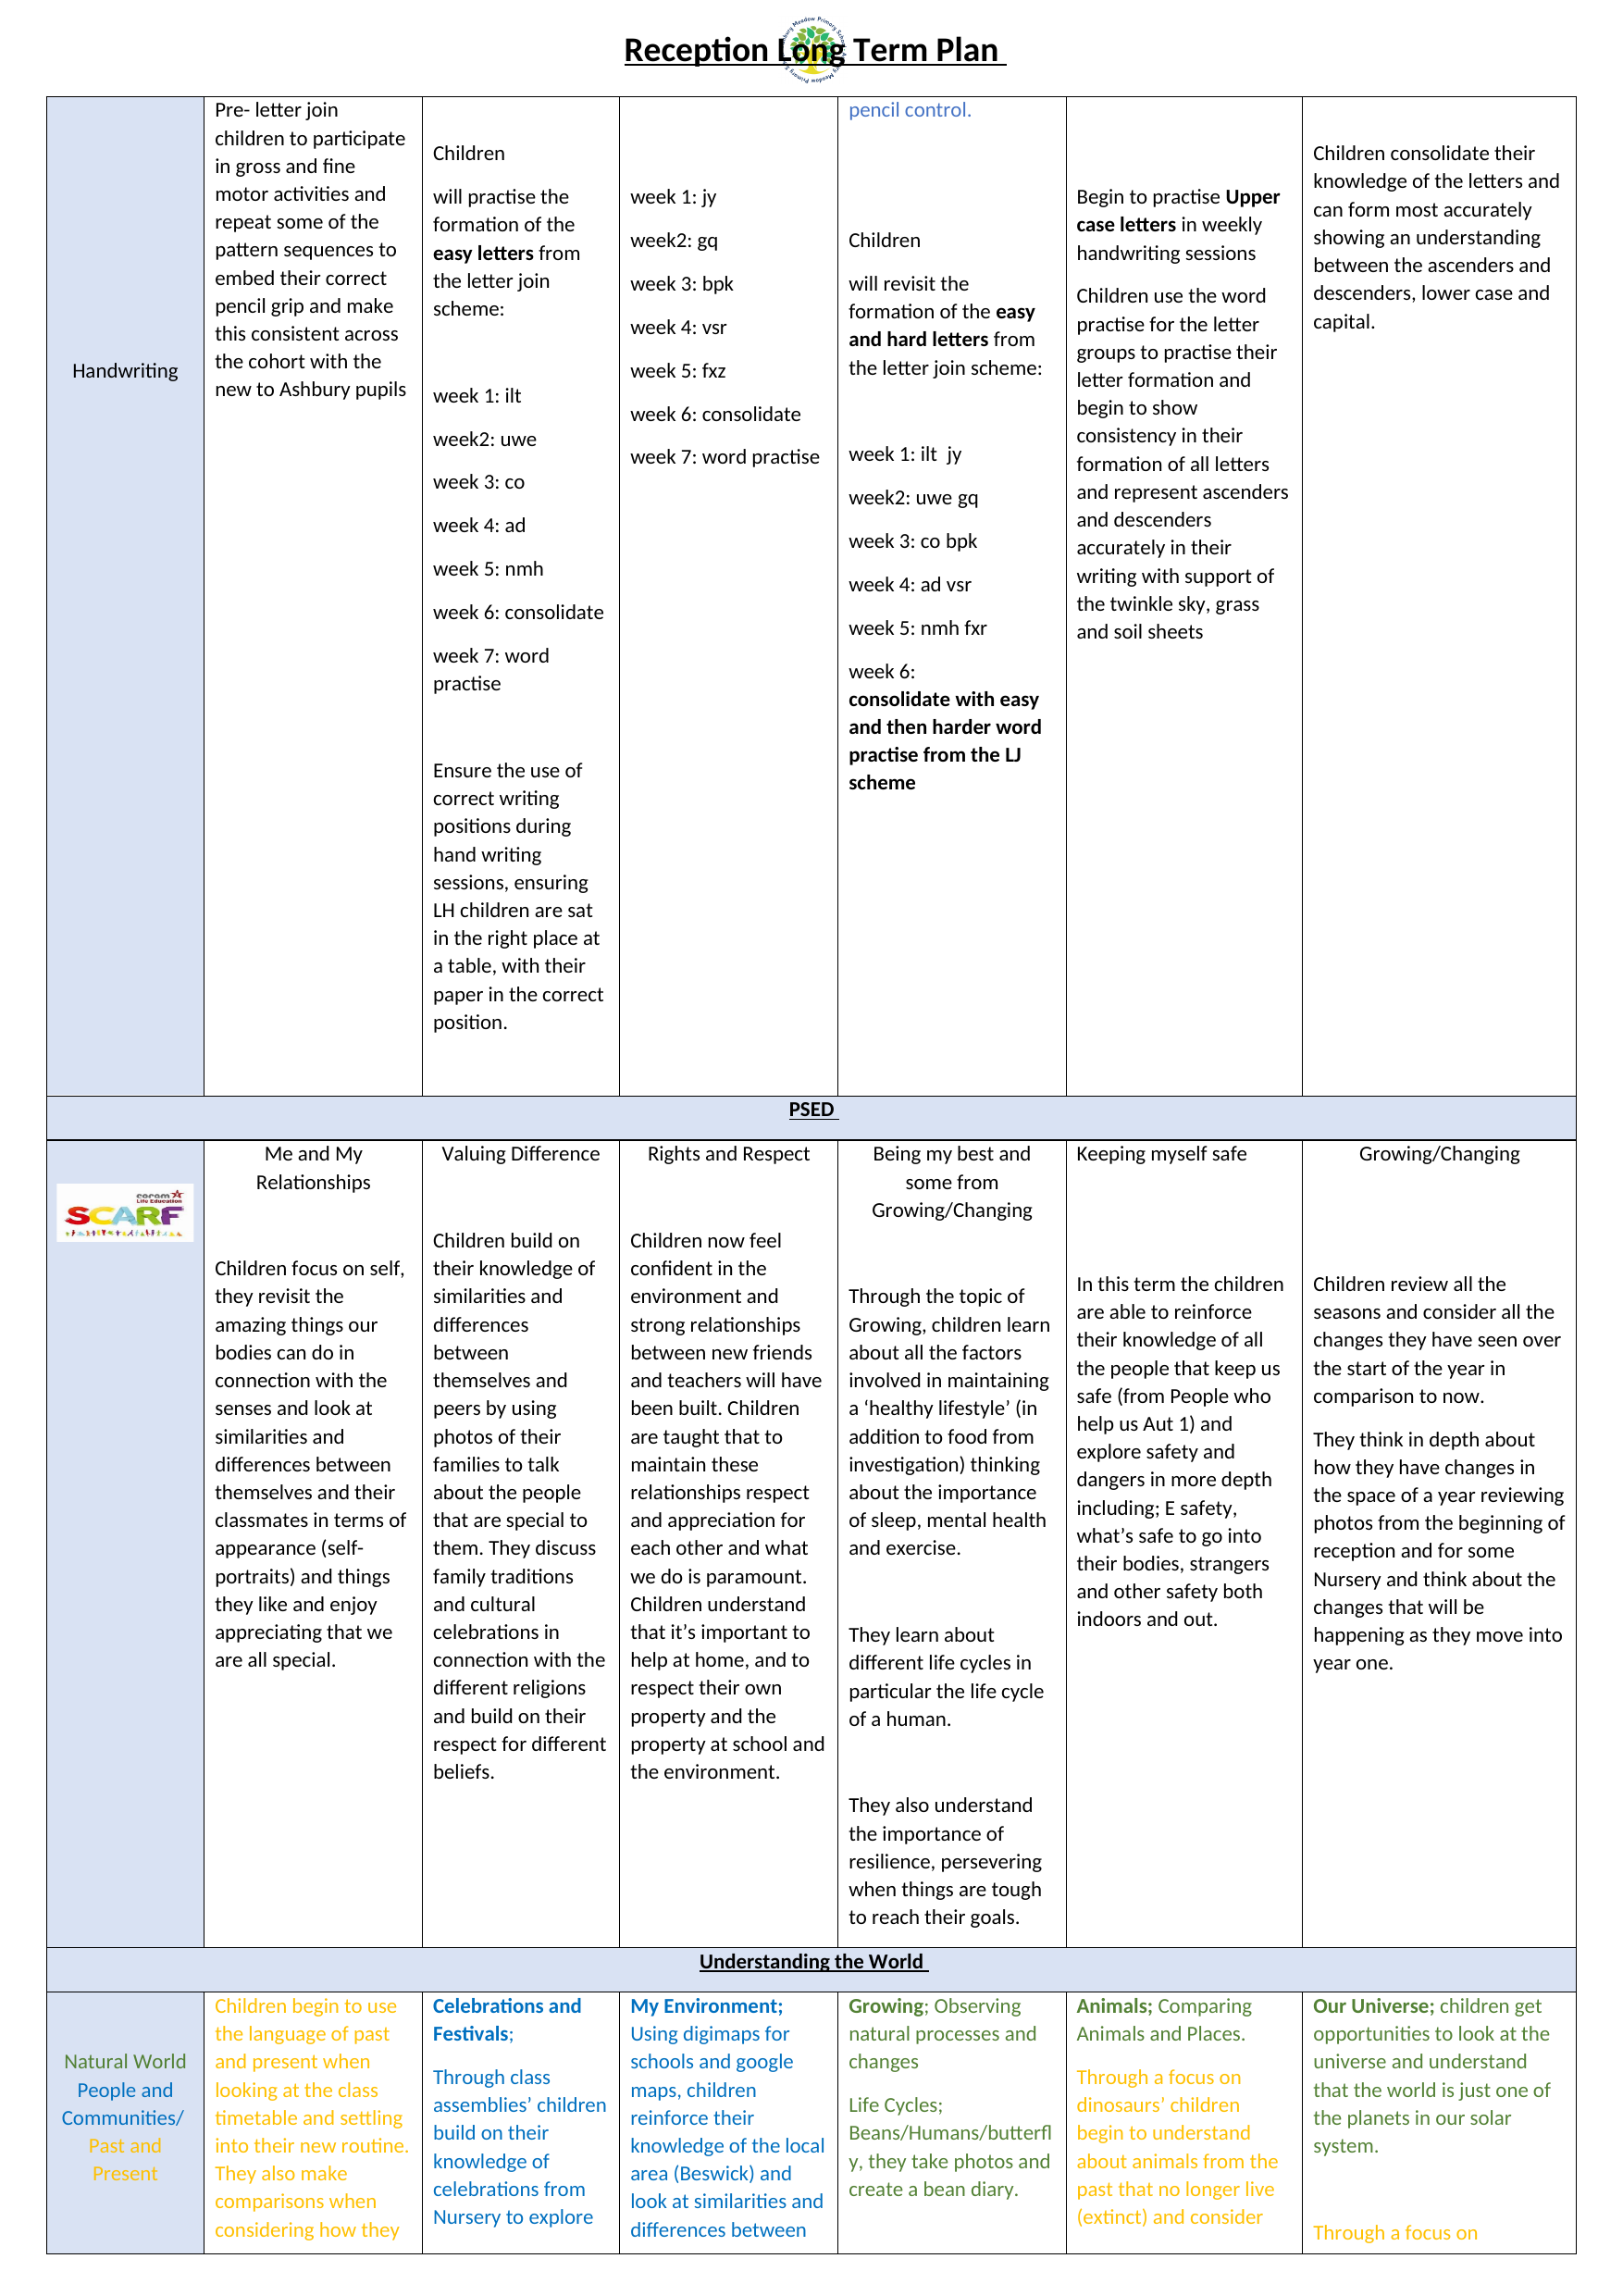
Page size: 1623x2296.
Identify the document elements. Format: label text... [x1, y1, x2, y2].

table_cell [838, 1992, 1066, 2253]
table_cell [47, 1992, 204, 2253]
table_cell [620, 97, 837, 1095]
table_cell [47, 97, 204, 1095]
table_cell Keeping myself safe In this term the children are able to reinforce their knowledge of all the people that keep us safe (from People who help us Aut 1) and explore safety and dangers in more depth including; E safety, what’s safe to go into their bodies, strangers and other safety both indoors and out. [1067, 1141, 1302, 1947]
table_cell Valuing Difference Children build on their knowledge of similarities and differences between themselves and peers by using photos of their families to talk about the people that are special to them. They discuss family traditions and cultural celebrations in connection with the different religions and build on their respect for different beliefs. [423, 1141, 619, 1947]
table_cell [620, 1992, 837, 2253]
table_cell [204, 1992, 422, 2253]
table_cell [1303, 97, 1576, 1095]
table_cell Rights and Respect Children now feel confident in the environment and strong relationships between new friends and teachers will have been built. Children are taught that to maintain these relationships respect and appreciation for each other and what we do is paramount. Children understand that it’s important to help at home, and to respect their own property and the property at school and the environment. [620, 1141, 837, 1947]
table_cell Me and My Relationships Children focus on self, they revisit the amazing things our bodies can do in connection with the senses and look at similarities and differences between themselves and their classmates in terms of appearance (self- portraits) and things they like and enjoy appreciating that we are all special. [204, 1141, 422, 1947]
picture [777, 16, 848, 64]
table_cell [423, 1992, 619, 2253]
table_cell Being my best and some from Growing/Changing Through the topic of Growing, children learn about all the factors involved in maintaining a ‘healthy lifestyle’ (in addition to food from investigation) thinking about the importance of sleep, mental health and exercise. They learn about different life cycles in particular the life cycle of a human. They also understand the importance of resilience, persevering when things are tough to reach their goals. [838, 1141, 1066, 1947]
table_cell Understanding the World [47, 1948, 1576, 1992]
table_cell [204, 97, 422, 1095]
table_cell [838, 97, 1066, 1095]
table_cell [1303, 1992, 1576, 2253]
picture [777, 66, 848, 84]
table_cell Growing/Changing Children review all the seasons and consider all the changes they have seen over the start of the year in comparison to now. They think in depth about how they have changes in the space of a year reviewing photos from the beginning of reception and for some Nursery and think about the changes that will be happening as they move into year one. [1303, 1141, 1576, 1947]
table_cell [1067, 1992, 1302, 2253]
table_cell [423, 97, 619, 1095]
table_cell [47, 1141, 204, 1947]
table_cell PSED [47, 1097, 1576, 1139]
picture [56, 1184, 194, 1242]
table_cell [1067, 97, 1302, 1095]
